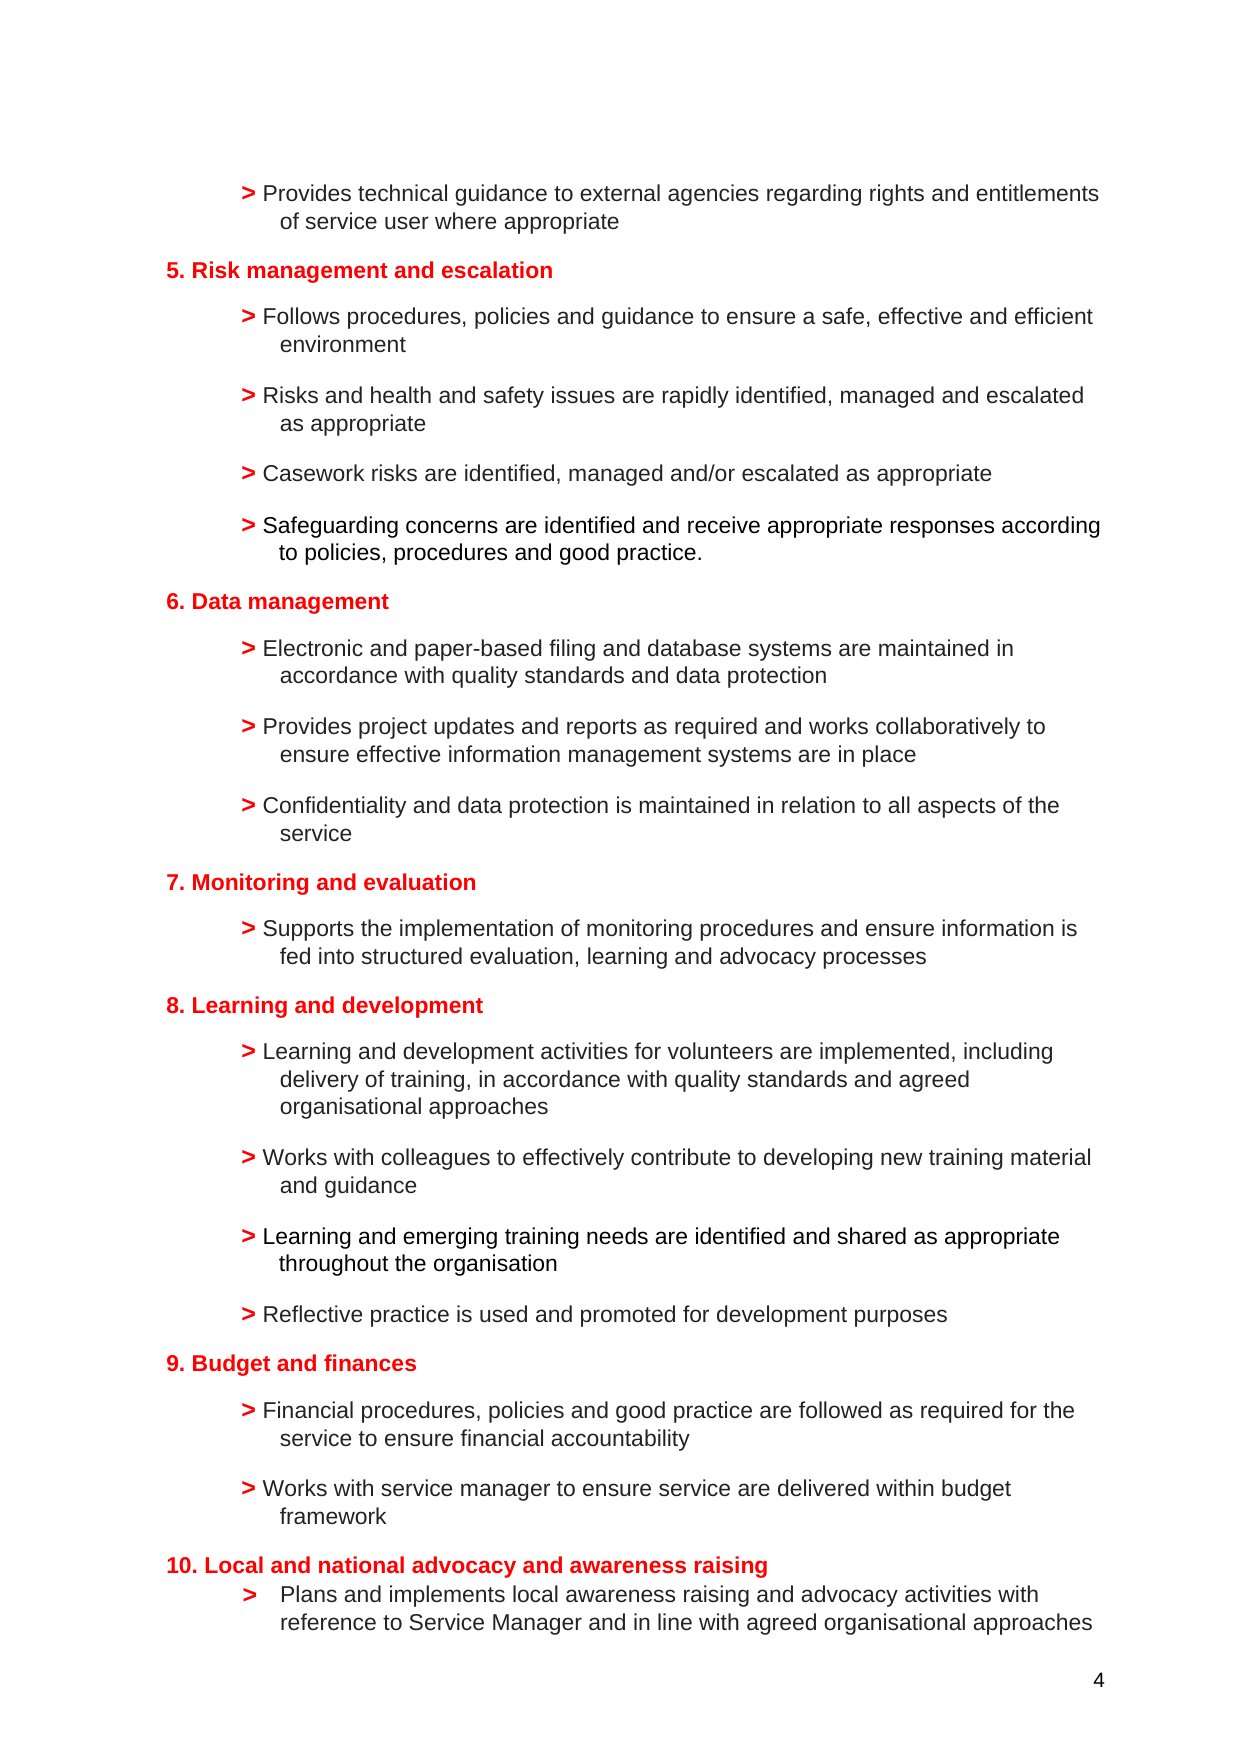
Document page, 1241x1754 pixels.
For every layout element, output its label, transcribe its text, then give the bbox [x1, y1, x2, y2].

text > Risks and health and safety issues are rapidly identified, managed and escalated as appropriate [241, 380, 1111, 436]
text > Casework risks are identified, managed and/or escalated as appropriate [241, 458, 1111, 487]
text > Works with colleagues to effectively contribute to developing new training material and guidance [241, 1142, 1111, 1198]
text > Electronic and paper-based filing and database systems are maintained in accordance with quality standards and data protection [241, 632, 1111, 689]
subtitle 8. Learning and development [166, 992, 1111, 1018]
text > Confidentiality and data protection is maintained in relation to all aspects of the service [241, 790, 1111, 846]
text > Follows procedures, policies and guidance to ensure a safe, effective and efficient environment [241, 301, 1111, 357]
text > Supports the implementation of monitoring procedures and ensure information is fed into structured evaluation, learning and advocacy processes [241, 913, 1111, 969]
table_header Plans and implements local awareness raising and advocacy activities with reference to Service Manager and in line with agreed organisational approaches [280, 1581, 1099, 1644]
text > Learning and development activities for volunteers are implemented, including delivery of training, in accordance with quality standards and agreed organisational approaches [241, 1036, 1111, 1119]
text > Safeguarding concerns are identified and receive appropriate responses according to policies, procedures and good practice. [241, 510, 1110, 566]
text > Provides technical guidance to external agencies regarding rights and entitlements of service user where appropriate [241, 178, 1111, 234]
table_header > [243, 1581, 280, 1644]
text > Financial procedures, policies and good practice are followed as required for the service to ensure financial accountability [241, 1395, 1111, 1451]
text > Learning and emerging training needs are identified and shared as appropriate throughout the organisation [241, 1221, 1110, 1277]
subtitle 6. Data management [166, 588, 1111, 614]
subtitle 7. Monitoring and evaluation [166, 868, 1111, 895]
text > Provides project updates and reports as required and works collaboratively to ensure effective information management systems are in place [241, 711, 1111, 767]
text > Reflective practice is used and promoted for development purposes [241, 1299, 1111, 1328]
subtitle 9. Budget and finances [166, 1350, 1111, 1377]
subtitle 5. Risk management and escalation [166, 257, 1111, 283]
text > Works with service manager to ensure service are delivered within budget framework [241, 1473, 1111, 1529]
subtitle 10. Local and national advocacy and awareness raising [166, 1552, 1111, 1578]
